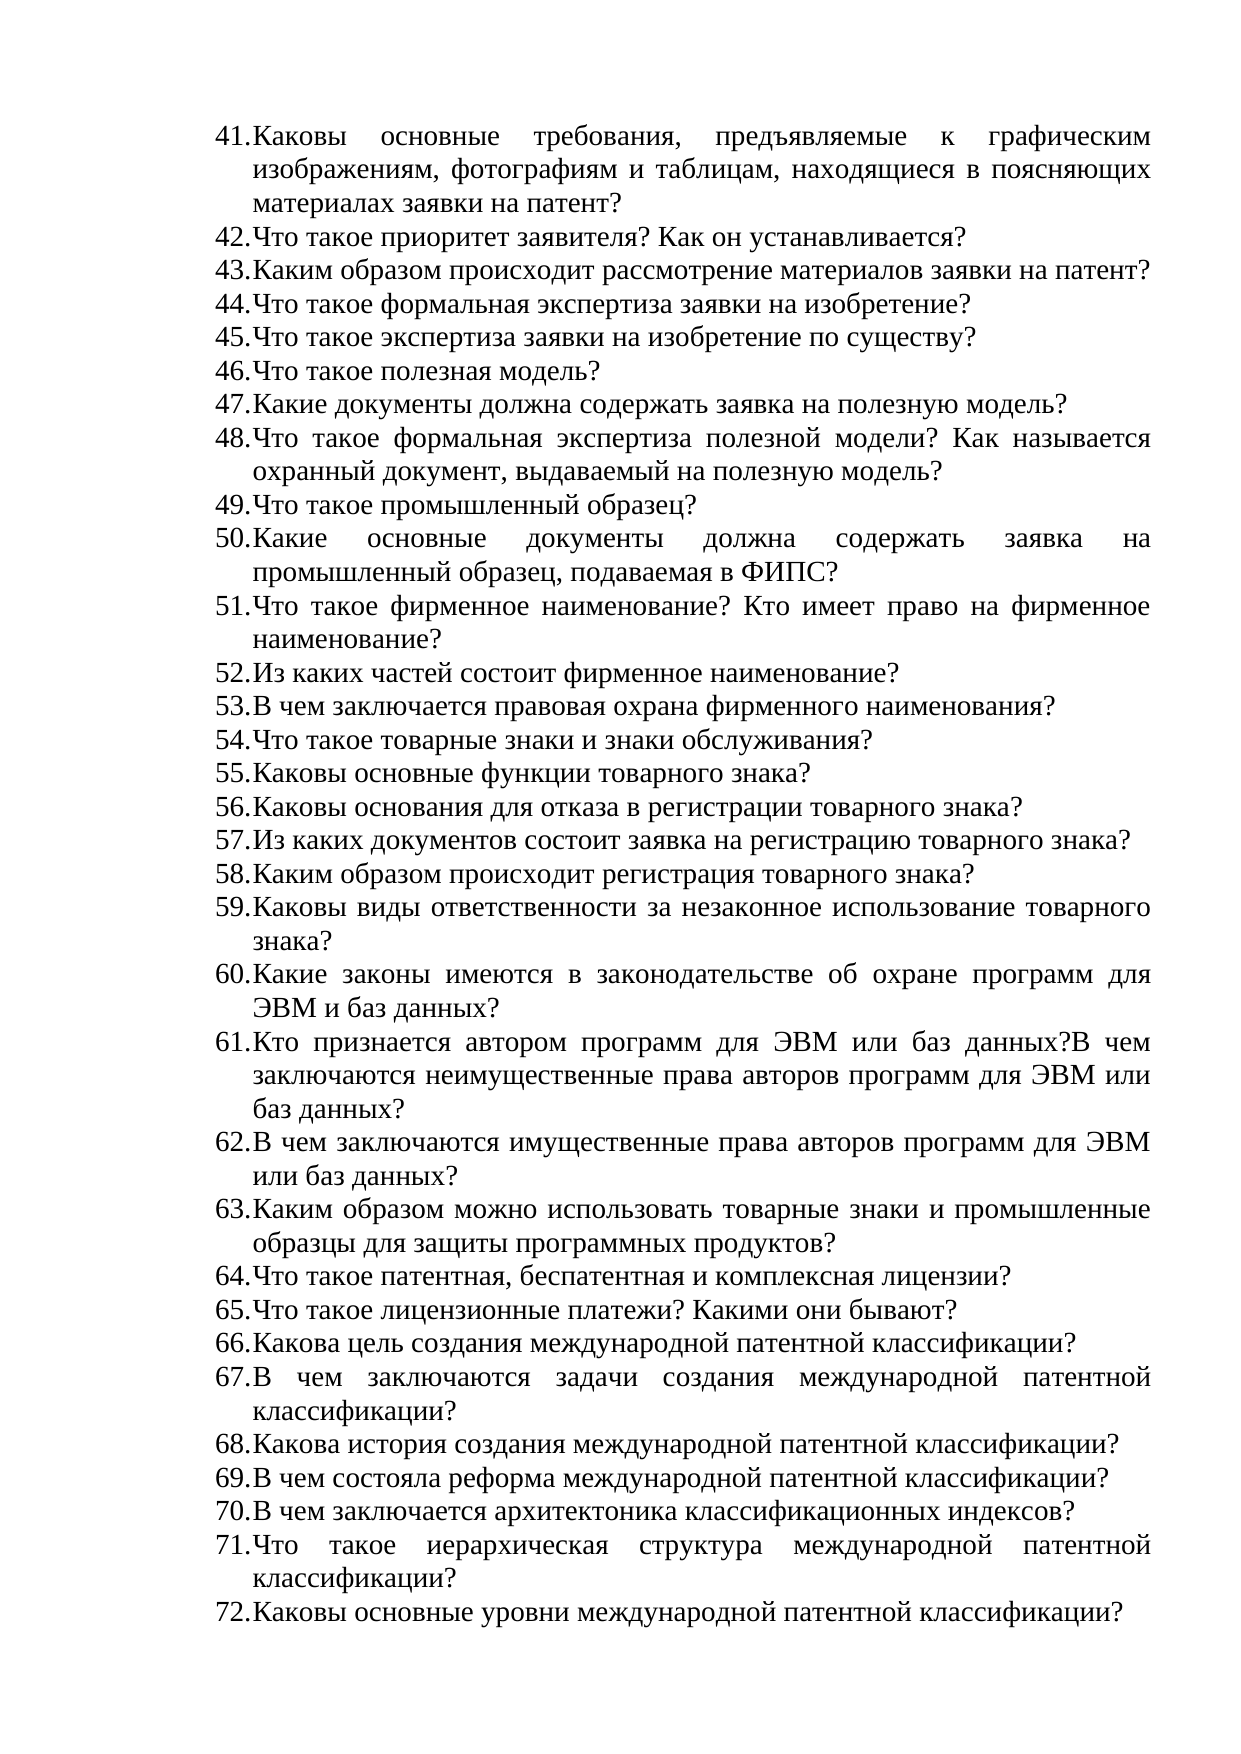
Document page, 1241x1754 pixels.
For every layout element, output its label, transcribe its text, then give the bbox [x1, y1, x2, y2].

list Что такое полезная модель? [215, 353, 1152, 386]
list Что такое приоритет заявителя? Как он устанавливается? [215, 219, 1152, 252]
list Каким образом можно использовать товарные знаки и промышленные образцы для защиты программных продуктов? [215, 1191, 1152, 1258]
list В чем заключается архитектоника классификационных индексов? [215, 1493, 1152, 1527]
list Кто признается автором программ для ЭВМ или баз данных?В чем заключаются неимущественные права авторов программ для ЭВМ или баз данных? [215, 1024, 1152, 1124]
list Каким образом происходит регистрация товарного знака? [215, 856, 1152, 889]
list Из каких документов состоит заявка на регистрацию товарного знака? [215, 822, 1152, 856]
list Какова история создания международной патентной классификации? [215, 1426, 1152, 1460]
list В чем заключаются задачи создания международной патентной классификации? [215, 1359, 1152, 1426]
list Каковы основания для отказа в регистрации товарного знака? [215, 789, 1152, 822]
list Что такое патентная, беспатентная и комплексная лицензии? [215, 1258, 1152, 1292]
list Что такое фирменное наименование? Кто имеет право на фирменное наименование? [215, 588, 1152, 655]
list Каковы основные функции товарного знака? [215, 755, 1152, 789]
list Что такое иерархическая структура международной патентной классификации? [215, 1527, 1152, 1594]
list Каковы виды ответственности за незаконное использование товарного знака? [215, 889, 1152, 957]
list Какие основные документы должна содержать заявка на промышленный образец, подаваемая в ФИПС? [215, 521, 1152, 588]
list Каковы основные уровни международной патентной классификации? [215, 1594, 1152, 1627]
list В чем заключается правовая охрана фирменного наименования? [215, 688, 1152, 722]
list Что такое экспертиза заявки на изобретение по существу? [215, 319, 1152, 353]
list Что такое формальная экспертиза заявки на изобретение? [215, 286, 1152, 319]
list Что такое формальная экспертиза полезной модели? Как называется охранный документ, выдаваемый на полезную модель? [215, 420, 1152, 487]
list В чем состояла реформа международной патентной классификации? [215, 1460, 1152, 1493]
list Что такое лицензионные платежи? Какими они бывают? [215, 1292, 1152, 1326]
list Из каких частей состоит фирменное наименование? [215, 655, 1152, 688]
list Какие документы должна содержать заявка на полезную модель? [215, 386, 1152, 420]
list Каковы основные требования, предъявляемые к графическим изображениям, фотографиям и таблицам, находящиеся в поясняющих материалах заявки на патент? [215, 118, 1152, 219]
list Каким образом происходит рассмотрение материалов заявки на патент? [215, 252, 1152, 286]
list В чем заключаются имущественные права авторов программ для ЭВМ или баз данных? [215, 1124, 1152, 1191]
list Что такое товарные знаки и знаки обслуживания? [215, 722, 1152, 755]
list Какие законы имеются в законодательстве об охране программ для ЭВМ и баз данных? [215, 957, 1152, 1024]
list Что такое промышленный образец? [215, 487, 1152, 521]
list Какова цель создания международной патентной классификации? [215, 1326, 1152, 1359]
